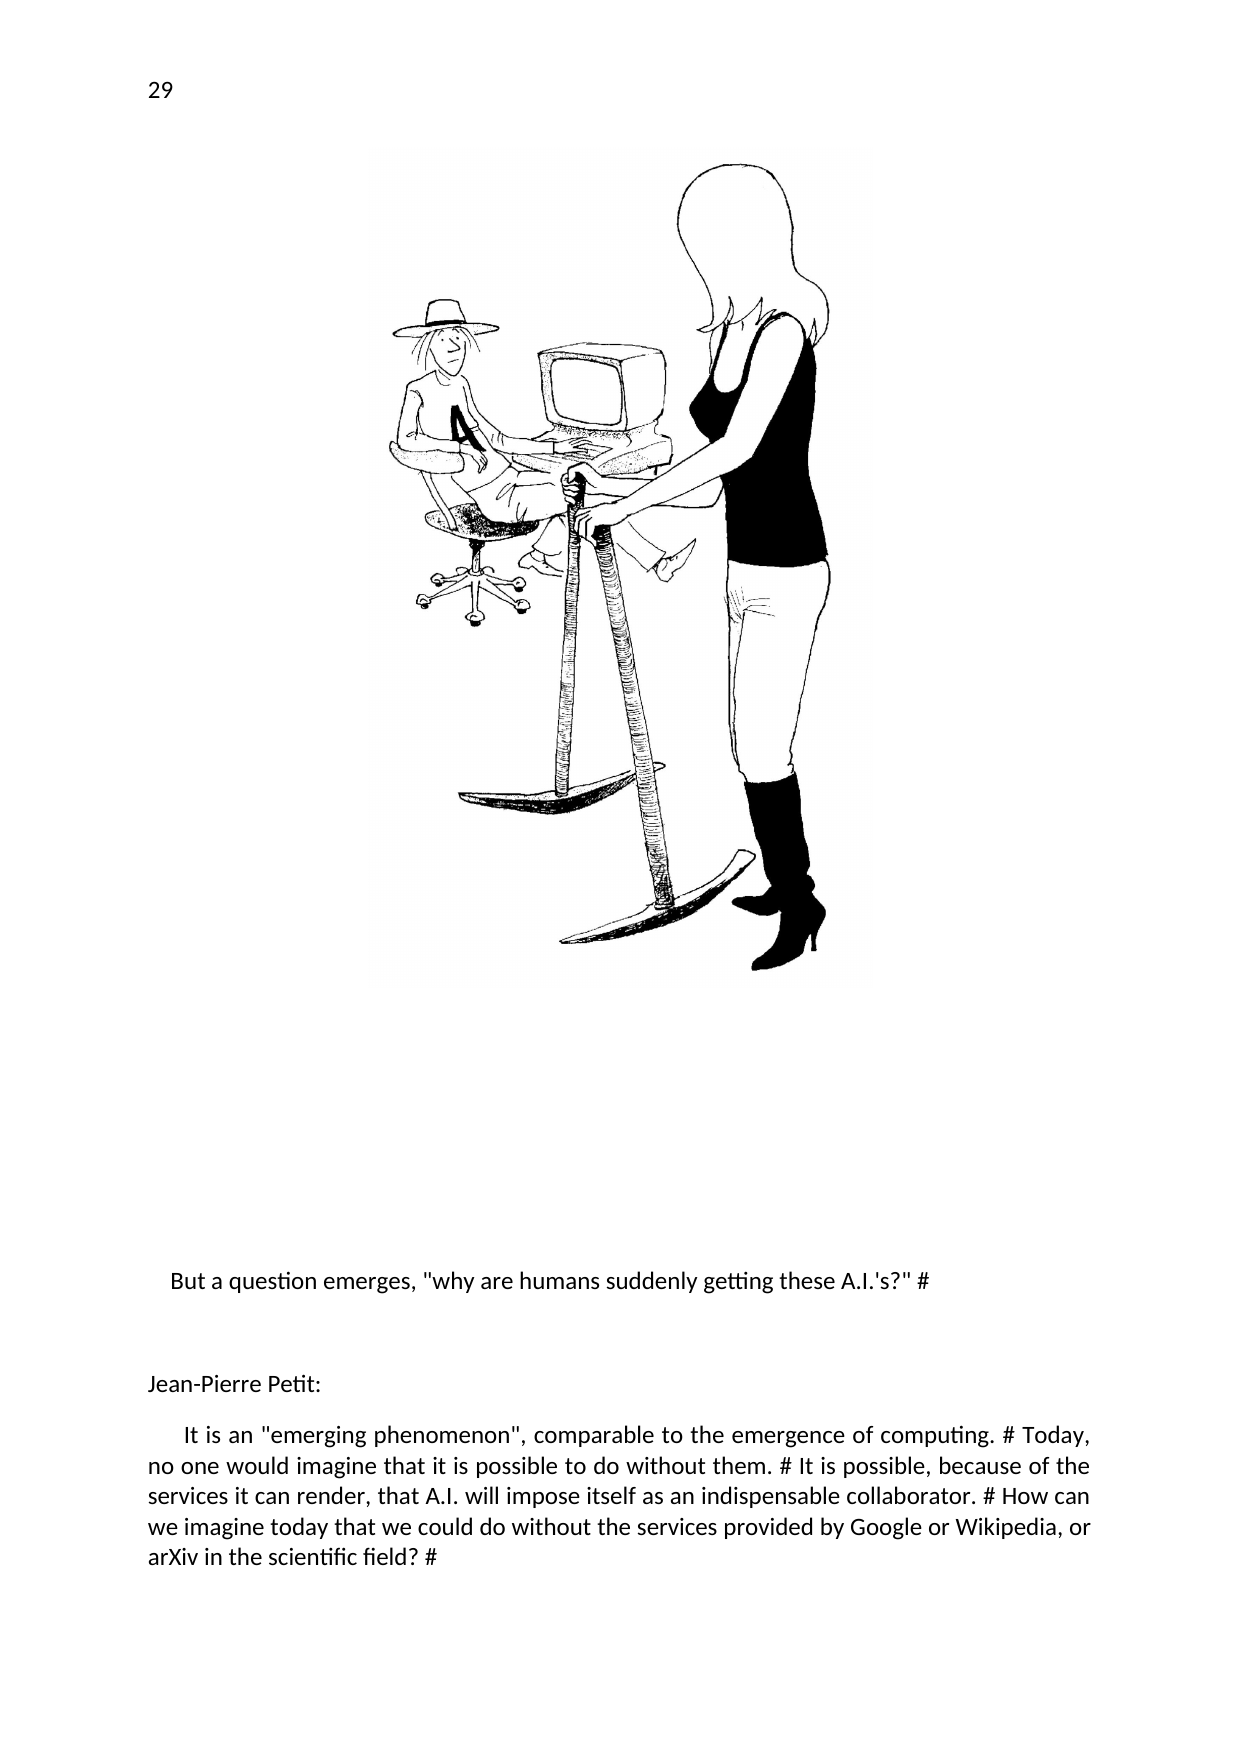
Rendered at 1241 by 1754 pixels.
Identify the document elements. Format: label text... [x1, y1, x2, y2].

text But a question emerges, "why are humans suddenly getting these A.I.'s?" # [148, 1265, 1093, 1296]
text Jean-Pierre Petit: [148, 1368, 1093, 1399]
text It is an "emerging phenomenon", comparable to the emergence of computing. # Today, no one would imagine that it is possible to do without them. # It is possible, because of the services it can render, that A.I. will impose itself as an indispensable collaborator. # How can we imagine today that we could do without the services provided by Google or Wikipedia, or arXiv in the scientific field? # [148, 1419, 1093, 1572]
picture [367, 147, 873, 988]
